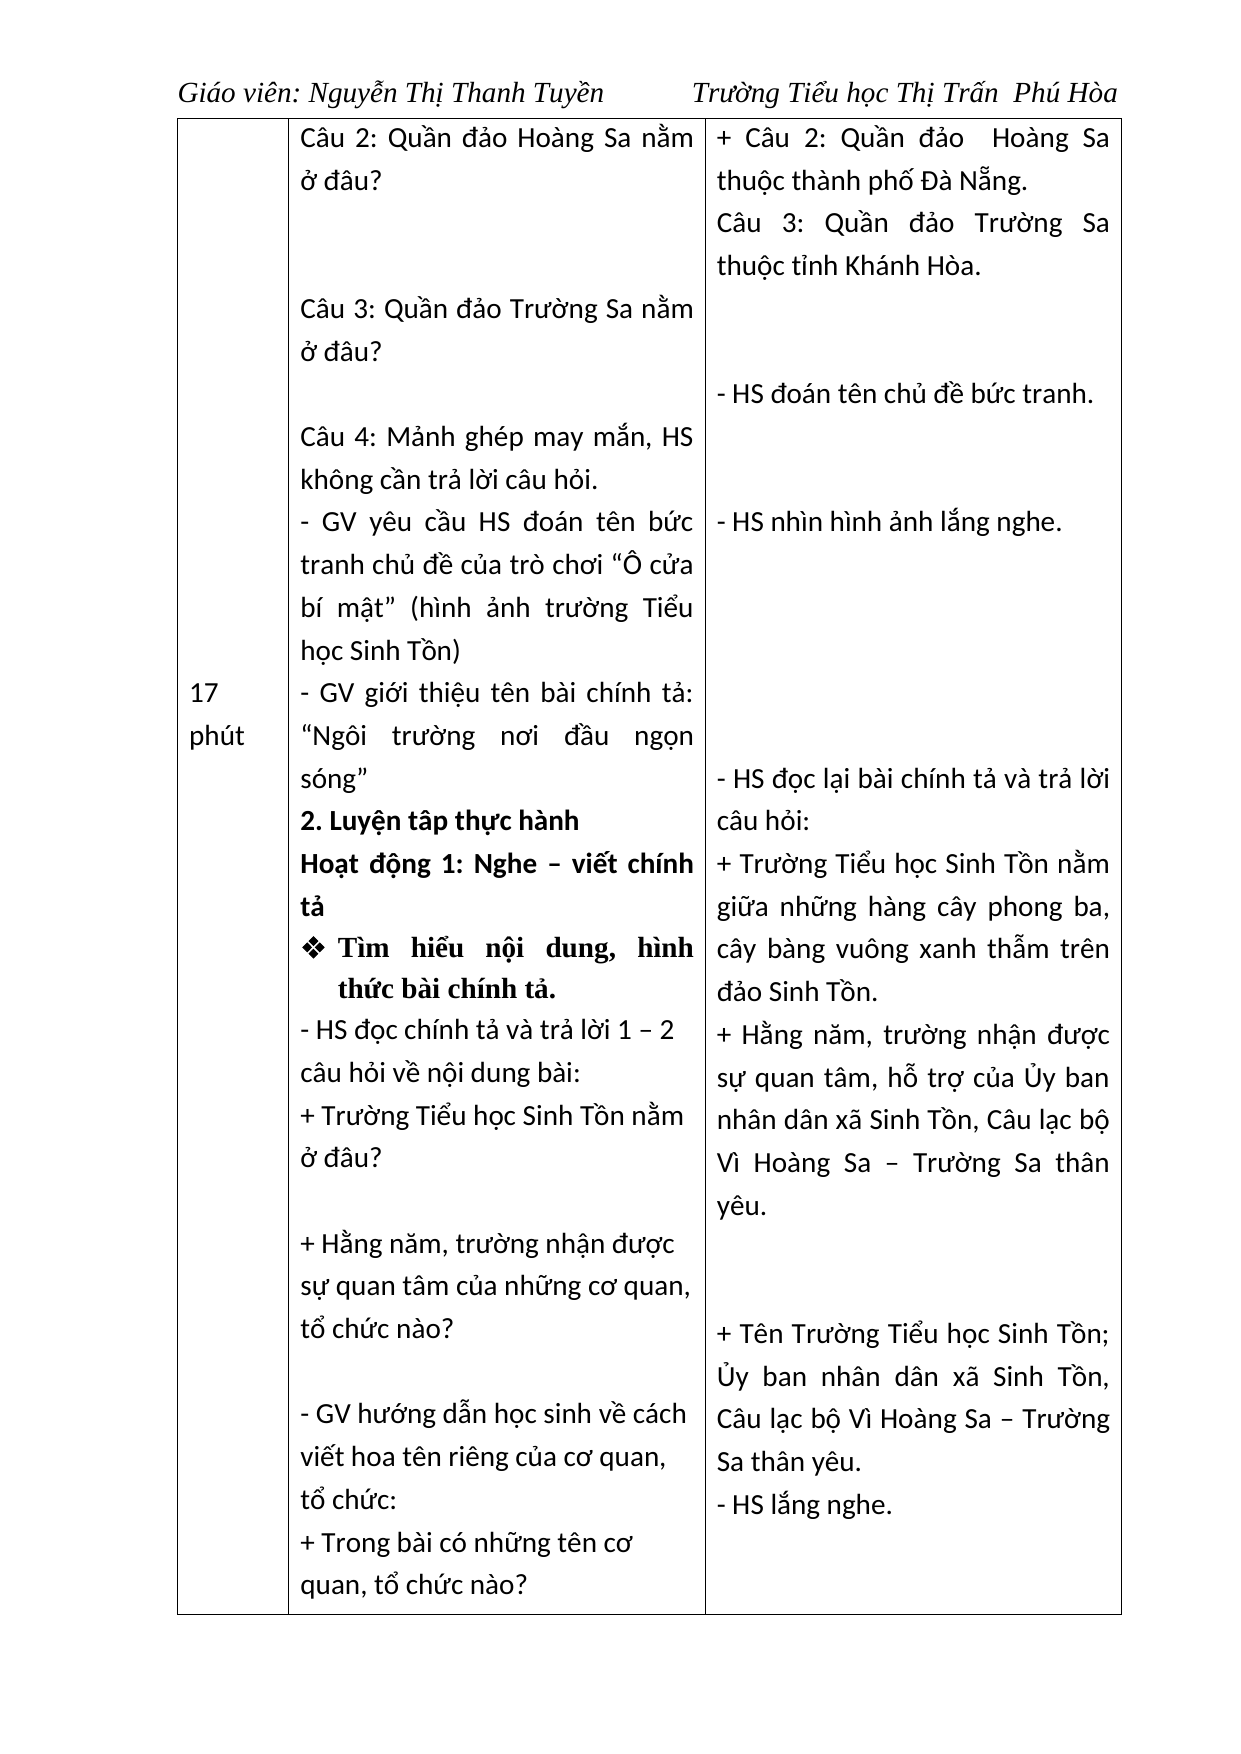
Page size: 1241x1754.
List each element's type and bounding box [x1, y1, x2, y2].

table_cell [289, 119, 705, 1613]
table_cell [706, 119, 1121, 1613]
table_cell [178, 119, 288, 1613]
